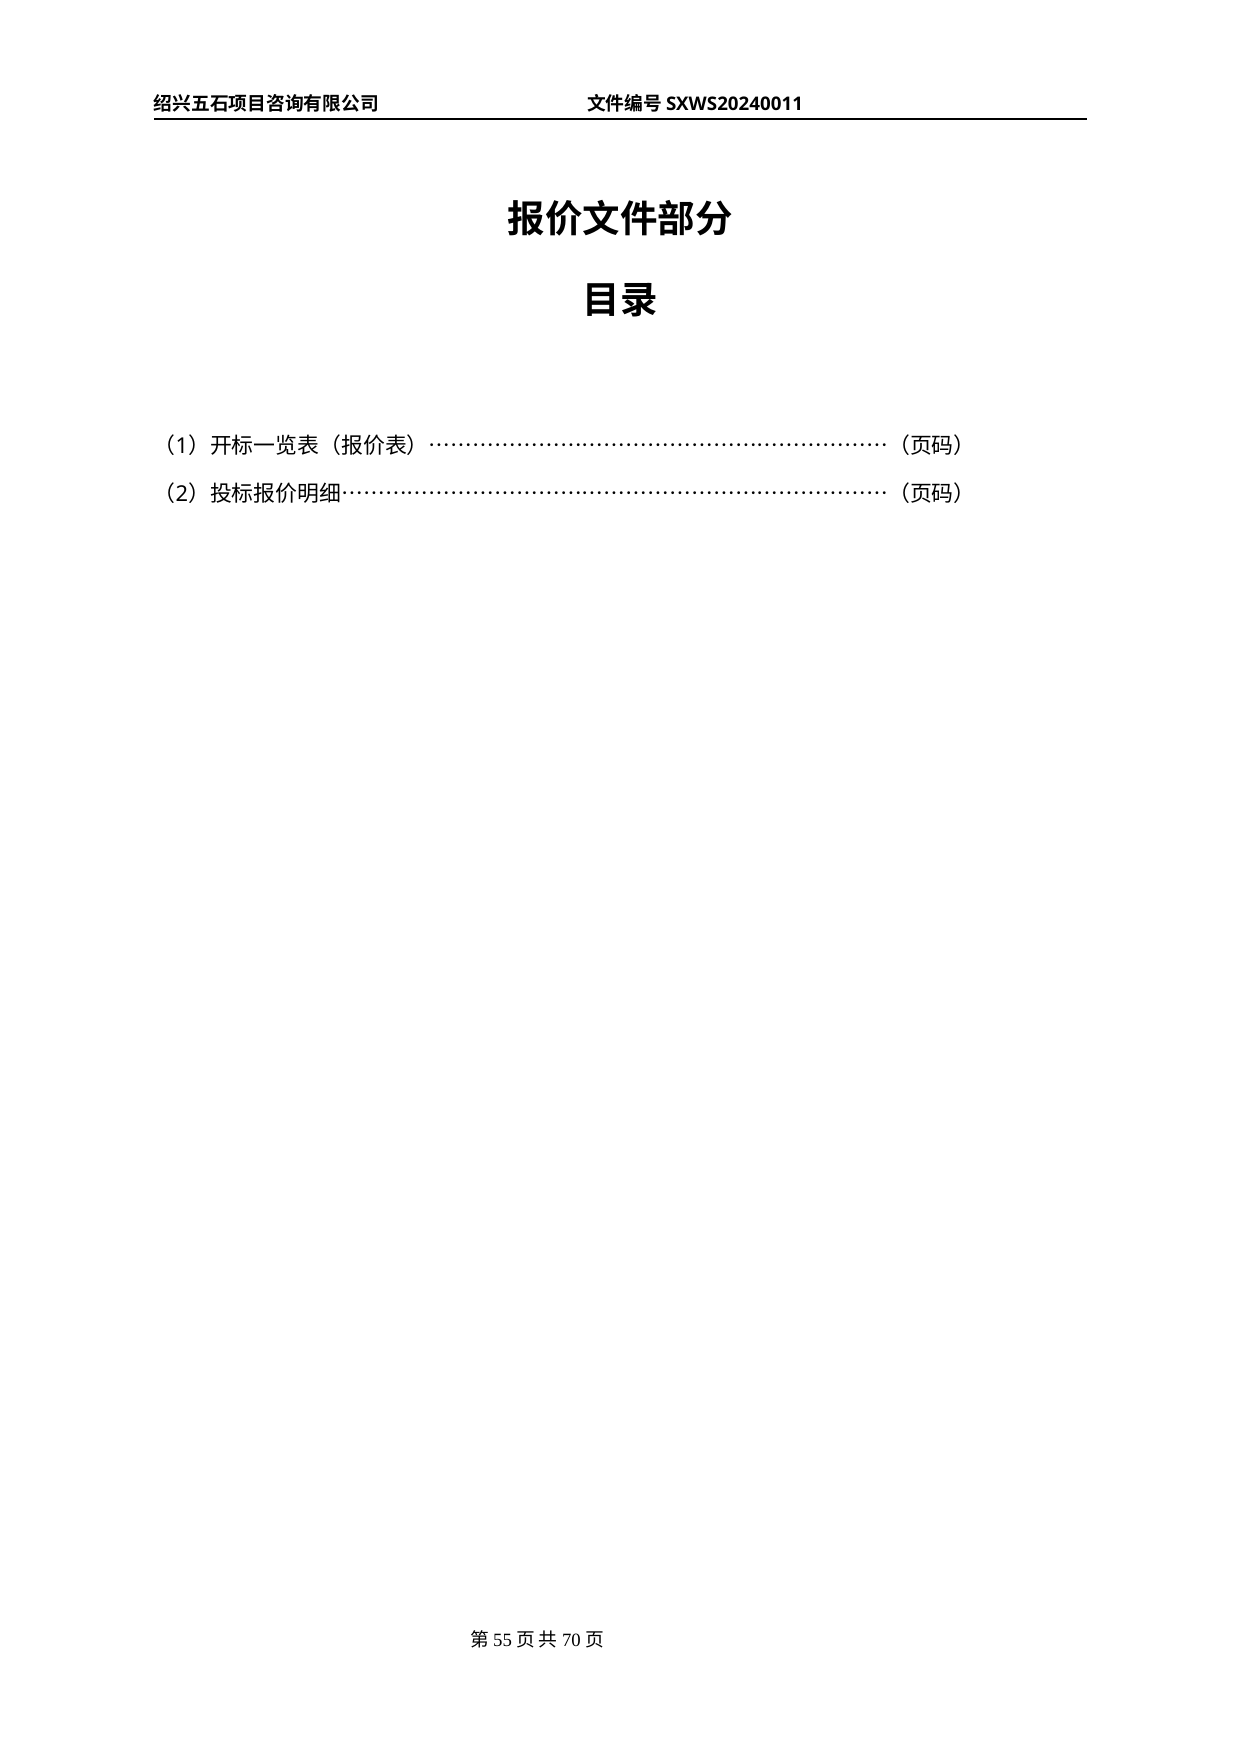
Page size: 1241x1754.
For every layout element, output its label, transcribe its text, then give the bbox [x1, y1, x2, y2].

text （1）开标一览表（报价表）………………………………………………………（页码） [153, 428, 1087, 460]
text 报价文件部分 [153, 189, 1087, 243]
text （2）投标报价明细…………………………………………………………………（页码） [153, 476, 1087, 508]
text 目录 [153, 270, 1087, 324]
